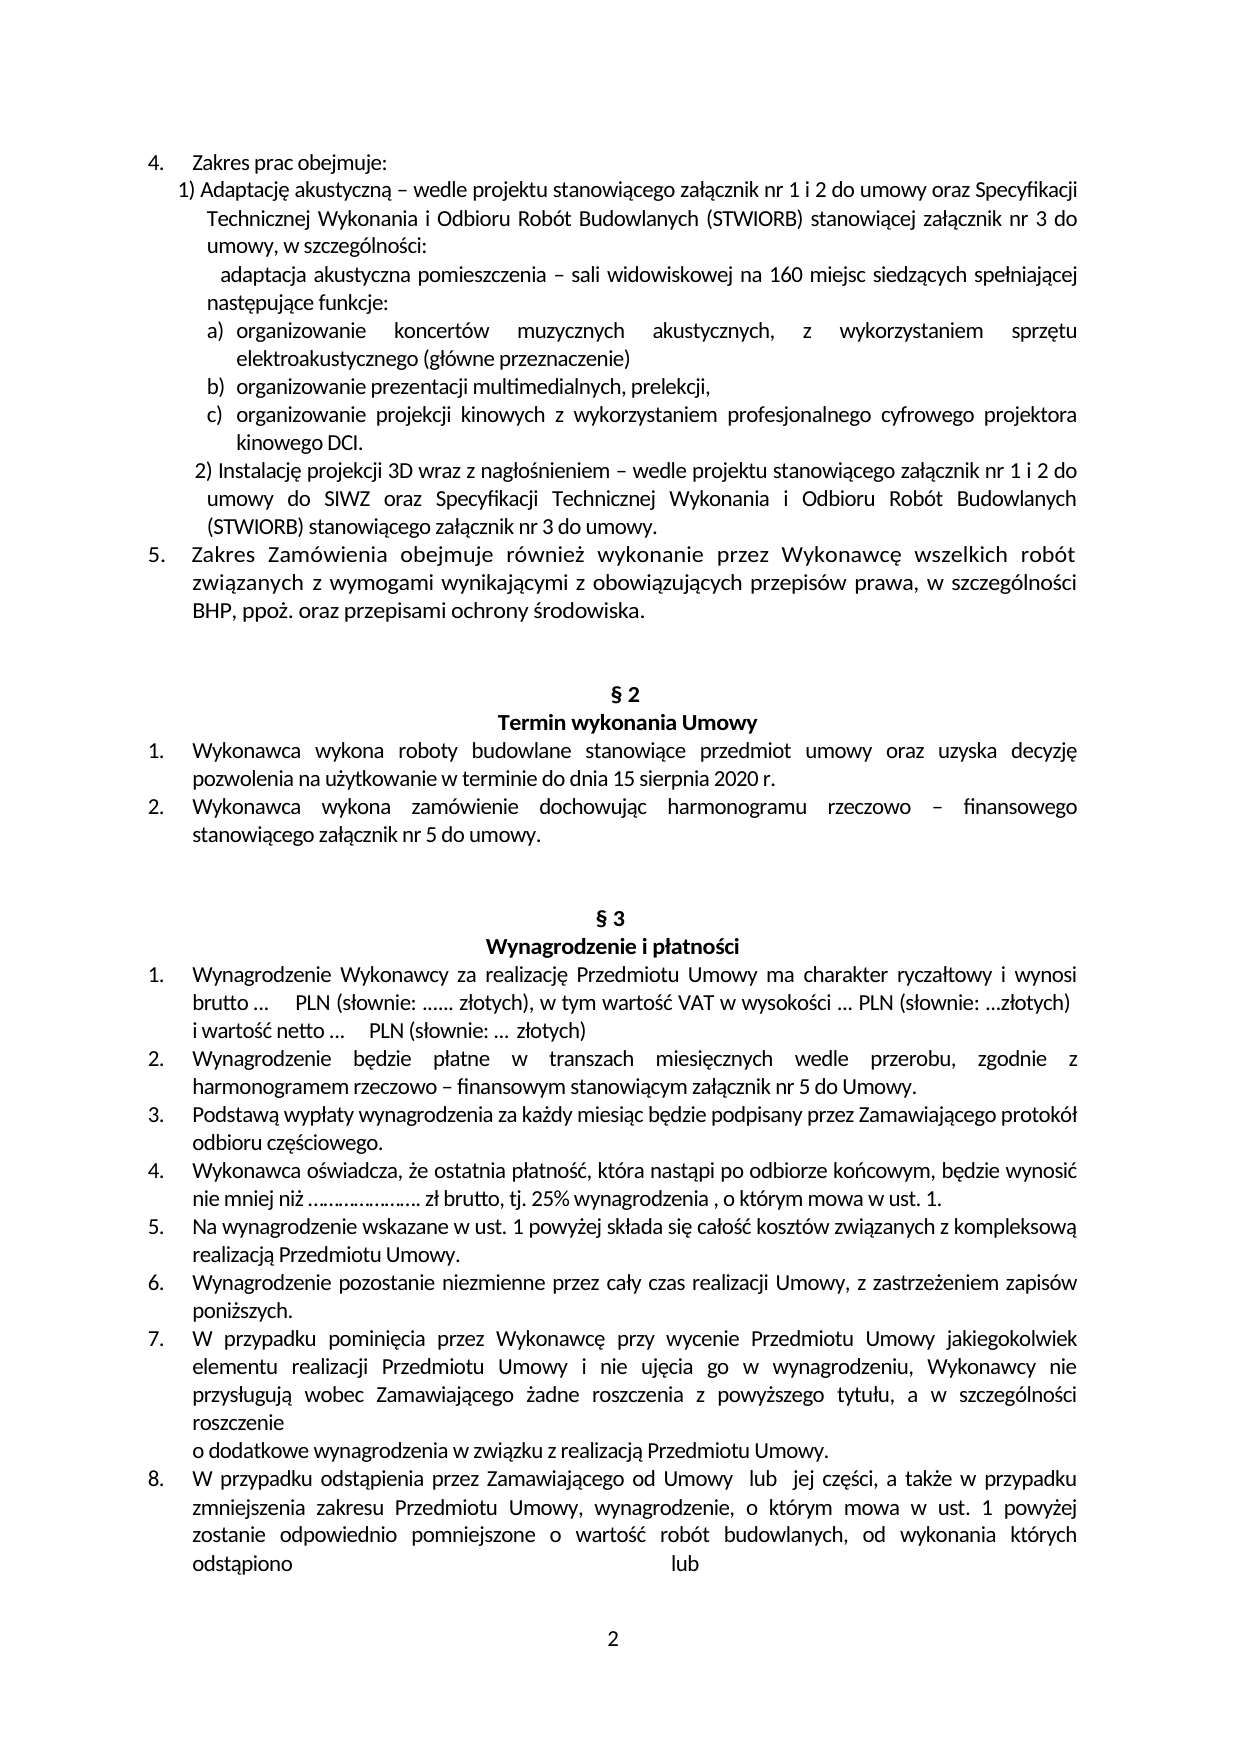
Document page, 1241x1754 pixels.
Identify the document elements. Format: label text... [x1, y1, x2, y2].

list Wynagrodzenie pozostanie niezmienne przez cały czas realizacji Umowy, z zastrzeżeniem zapisów poniższych. [148, 1268, 1078, 1324]
list organizowanie projekcji kinowych z wykorzystaniem profesjonalnego cyfrowego projektora kinowego DCI. [207, 400, 1078, 456]
list Wynagrodzenie będzie płatne w transzach miesięcznych wedle przerobu, zgodnie z harmonogramem rzeczowo – finansowym stanowiącym załącznik nr 5 do Umowy. [148, 1044, 1078, 1100]
text 1) Adaptację akustyczną – wedle projektu stanowiącego załącznik nr 1 i 2 do umowy oraz Specyfikacji Technicznej Wykonania i Odbioru Robót Budowlanych (STWIORB) stanowiącej załącznik nr 3 do umowy, w szczególności: [177, 176, 1078, 260]
list Wykonawca wykona roboty budowlane stanowiące przedmiot umowy oraz uzyska decyzję pozwolenia na użytkowanie w terminie do dnia 15 sierpnia 2020 r. [148, 736, 1078, 792]
list organizowanie koncertów muzycznych akustycznych, z wykorzystaniem sprzętu elektroakustycznego (główne przeznaczenie) [207, 316, 1078, 372]
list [148, 1464, 1078, 1577]
list organizowanie prezentacji multimedialnych, prelekcji, [207, 372, 1078, 400]
list Na wynagrodzenie wskazane w ust. 1 powyżej składa się całość kosztów związanych z kompleksową realizacją Przedmiotu Umowy. [148, 1212, 1078, 1268]
text adaptacja akustyczna pomieszczenia – sali widowiskowej na 160 miejsc siedzących spełniającej następujące funkcje: [177, 260, 1078, 316]
list Podstawą wypłaty wynagrodzenia za każdy miesiąc będzie podpisany przez Zamawiającego protokół odbioru częściowego. [148, 1100, 1078, 1156]
list Wynagrodzenie Wykonawcy za realizację Przedmiotu Umowy ma charakter ryczałtowy i wynosi brutto ... PLN (słownie: ...... złotych), w tym wartość VAT w wysokości ... PLN (słownie: ...złotych) i wartość netto ... PLN (słownie: ... złotych) [148, 960, 1078, 1044]
text § 3 Wynagrodzenie i płatności [148, 904, 1078, 960]
list Wykonawca wykona zamówienie dochowując harmonogramu rzeczowo – finansowego stanowiącego załącznik nr 5 do umowy. [148, 792, 1078, 848]
list Zakres prac obejmuje: [148, 148, 1078, 176]
text 2) Instalację projekcji 3D wraz z nagłośnieniem – wedle projektu stanowiącego załącznik nr 1 i 2 do umowy do SIWZ oraz Specyfikacji Technicznej Wykonania i Odbioru Robót Budowlanych (STWIORB) stanowiącego załącznik nr 3 do umowy. [177, 456, 1078, 540]
text 5. Zakres Zamówienia obejmuje również wykonanie przez Wykonawcę wszelkich robót związanych z wymogami wynikającymi z obowiązujących przepisów prawa, w szczególności BHP, ppoż. oraz przepisami ochrony środowiska. [148, 540, 1078, 624]
list Wykonawca oświadcza, że ostatnia płatność, która nastąpi po odbiorze końcowym, będzie wynosić nie mniej niż …………………. zł brutto, tj. 25% wynagrodzenia , o którym mowa w ust. 1. [148, 1156, 1078, 1212]
text § 2 Termin wykonania Umowy [178, 680, 1078, 736]
list W przypadku pominięcia przez Wykonawcę przy wycenie Przedmiotu Umowy jakiegokolwiek elementu realizacji Przedmiotu Umowy i nie ujęcia go w wynagrodzeniu, Wykonawcy nie przysługują wobec Zamawiającego żadne roszczenia z powyższego tytułu, a w szczególności roszczenie o dodatkowe wynagrodzenia w związku z realizacją Przedmiotu Umowy. [148, 1324, 1078, 1464]
